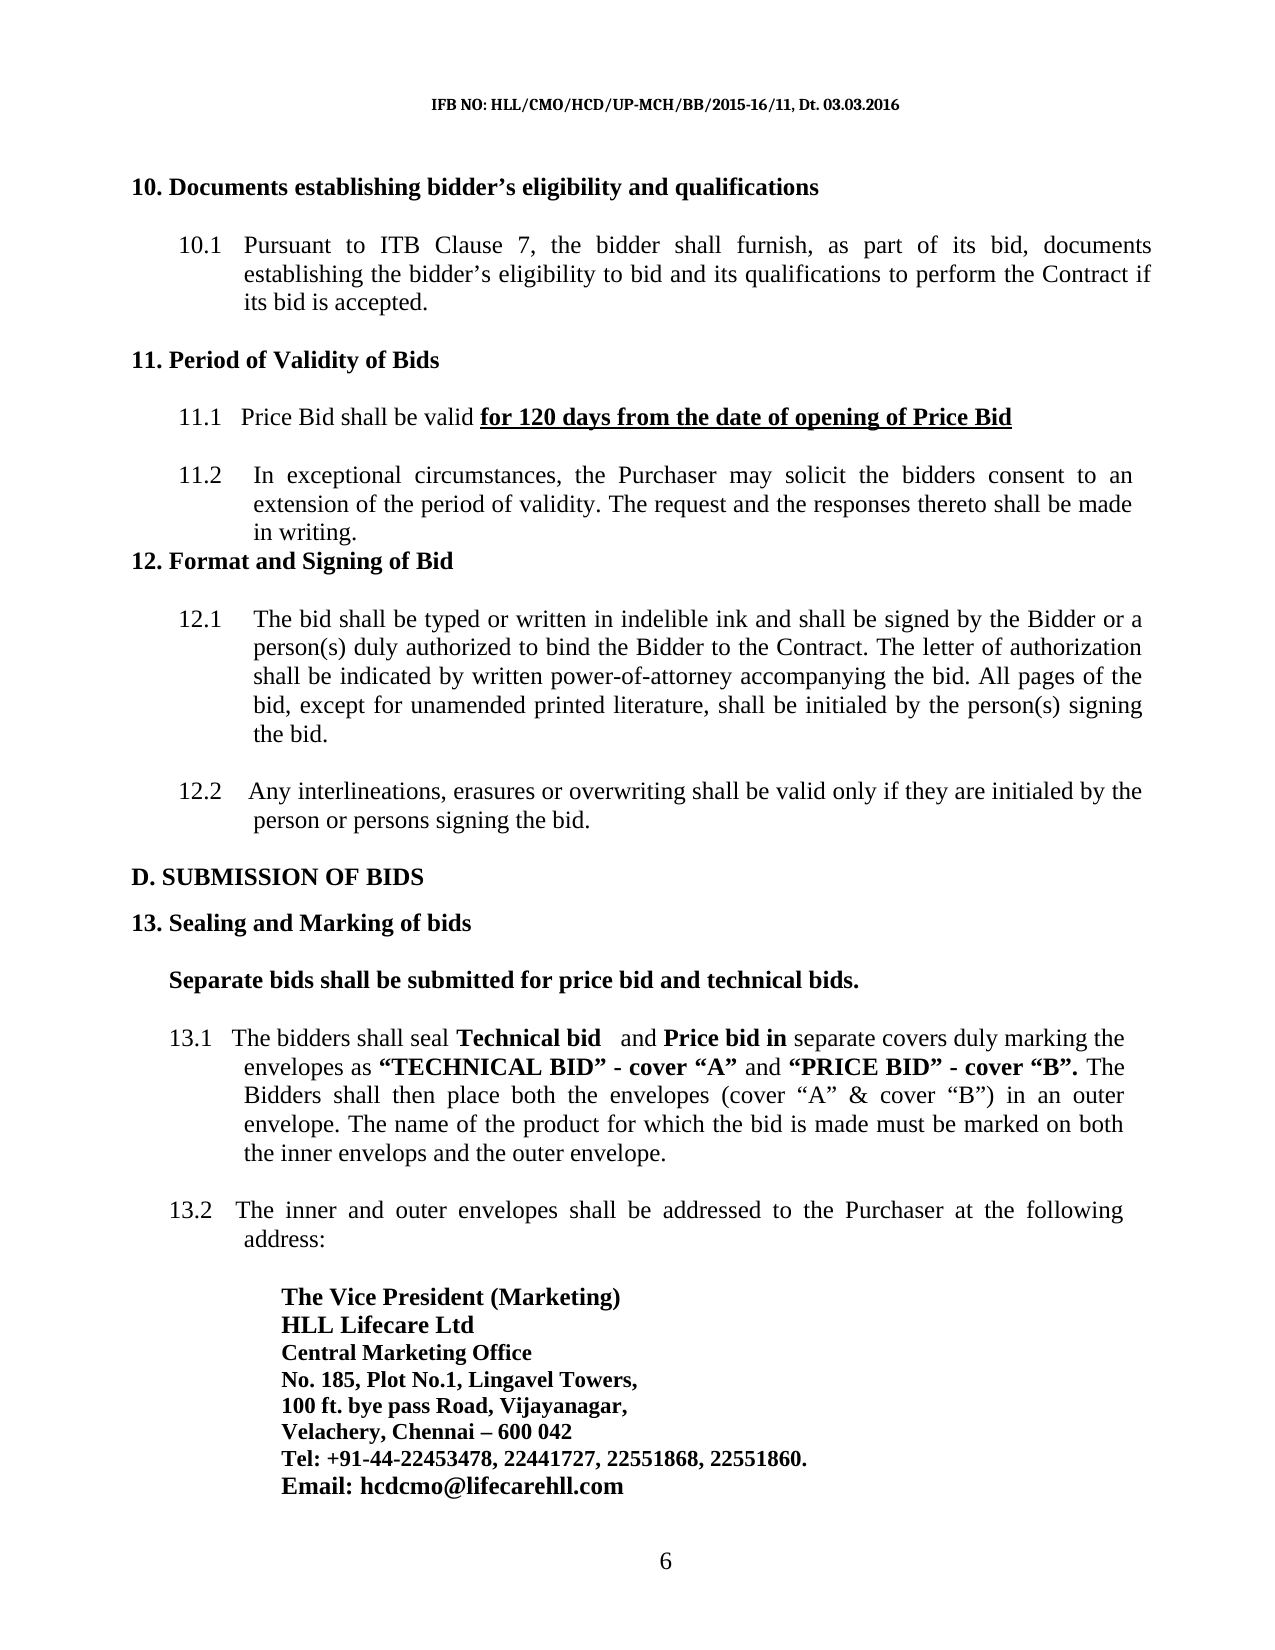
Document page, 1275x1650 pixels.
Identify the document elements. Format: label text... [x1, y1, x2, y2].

text 11.2 In exceptional circumstances, the Purchaser may solicit the bidders consent to an extension of the period of validity. The request and the responses thereto shall be made in writing. [178, 460, 1134, 546]
text 13. Sealing and Marking of bids [131, 908, 1200, 937]
text 12.1 The bid shall be typed or written in indelible ink and shall be signed by the Bidder or a person(s) duly authorized to bind the Bidder to the Contract. The letter of authorization shall be indicated by written power-of-attorney accompanying the bid. All pages of the bid, except for unamended printed literature, shall be initialed by the person(s) signing the bid. [178, 604, 1144, 747]
text 13.1 The bidders shall seal Technical bid and Price bid in separate covers duly marking the envelopes as “TECHNICAL BID” - cover “A” and “PRICE BID” - cover “B”. The Bidders shall then place both the envelopes (cover “A” & cover “B”) in an outer envelope. The name of the product for which the bid is made must be marked on both the inner envelops and the outer envelope. [169, 1023, 1125, 1167]
text Central Marketing Office [206, 1339, 1200, 1366]
text No. 185, Plot No.1, Lingavel Towers, [206, 1366, 1200, 1392]
text 100 ft. bye pass Road, Vijayanagar, [206, 1392, 1200, 1418]
text Velachery, Chennai – 600 042 [206, 1418, 1200, 1445]
text Email: hcdcmo@lifecarehll.com [206, 1471, 1200, 1500]
text 13.2 The inner and outer envelopes shall be addressed to the Purchaser at the following address: [169, 1196, 1125, 1253]
text The Vice President (Marketing) [131, 1282, 1200, 1311]
text Separate bids shall be submitted for price bid and technical bids. [131, 966, 1200, 994]
text 10.1 Pursuant to ITB Clause 7, the bidder shall furnish, as part of its bid, documents establishing the bidder’s eligibility to bid and its qualifications to perform the Contract if its bid is accepted. [178, 230, 1153, 316]
text 11.1 Price Bid shall be valid for 120 days from the date of opening of Price Bid [178, 402, 1134, 431]
text 12.2 Any interlineations, erasures or overwriting shall be valid only if they are initialed by the person or persons signing the bid. [178, 776, 1144, 834]
text D. SUBMISSION OF BIDS [131, 862, 1200, 891]
text HLL Lifecare Ltd [206, 1311, 1200, 1339]
text Tel: +91-44-22453478, 22441727, 22551868, 22551860. [206, 1445, 1200, 1471]
text 10. Documents establishing bidder’s eligibility and qualifications [131, 172, 1200, 201]
text 12. Format and Signing of Bid [131, 546, 1200, 575]
text 11. Period of Validity of Bids [131, 345, 1200, 374]
